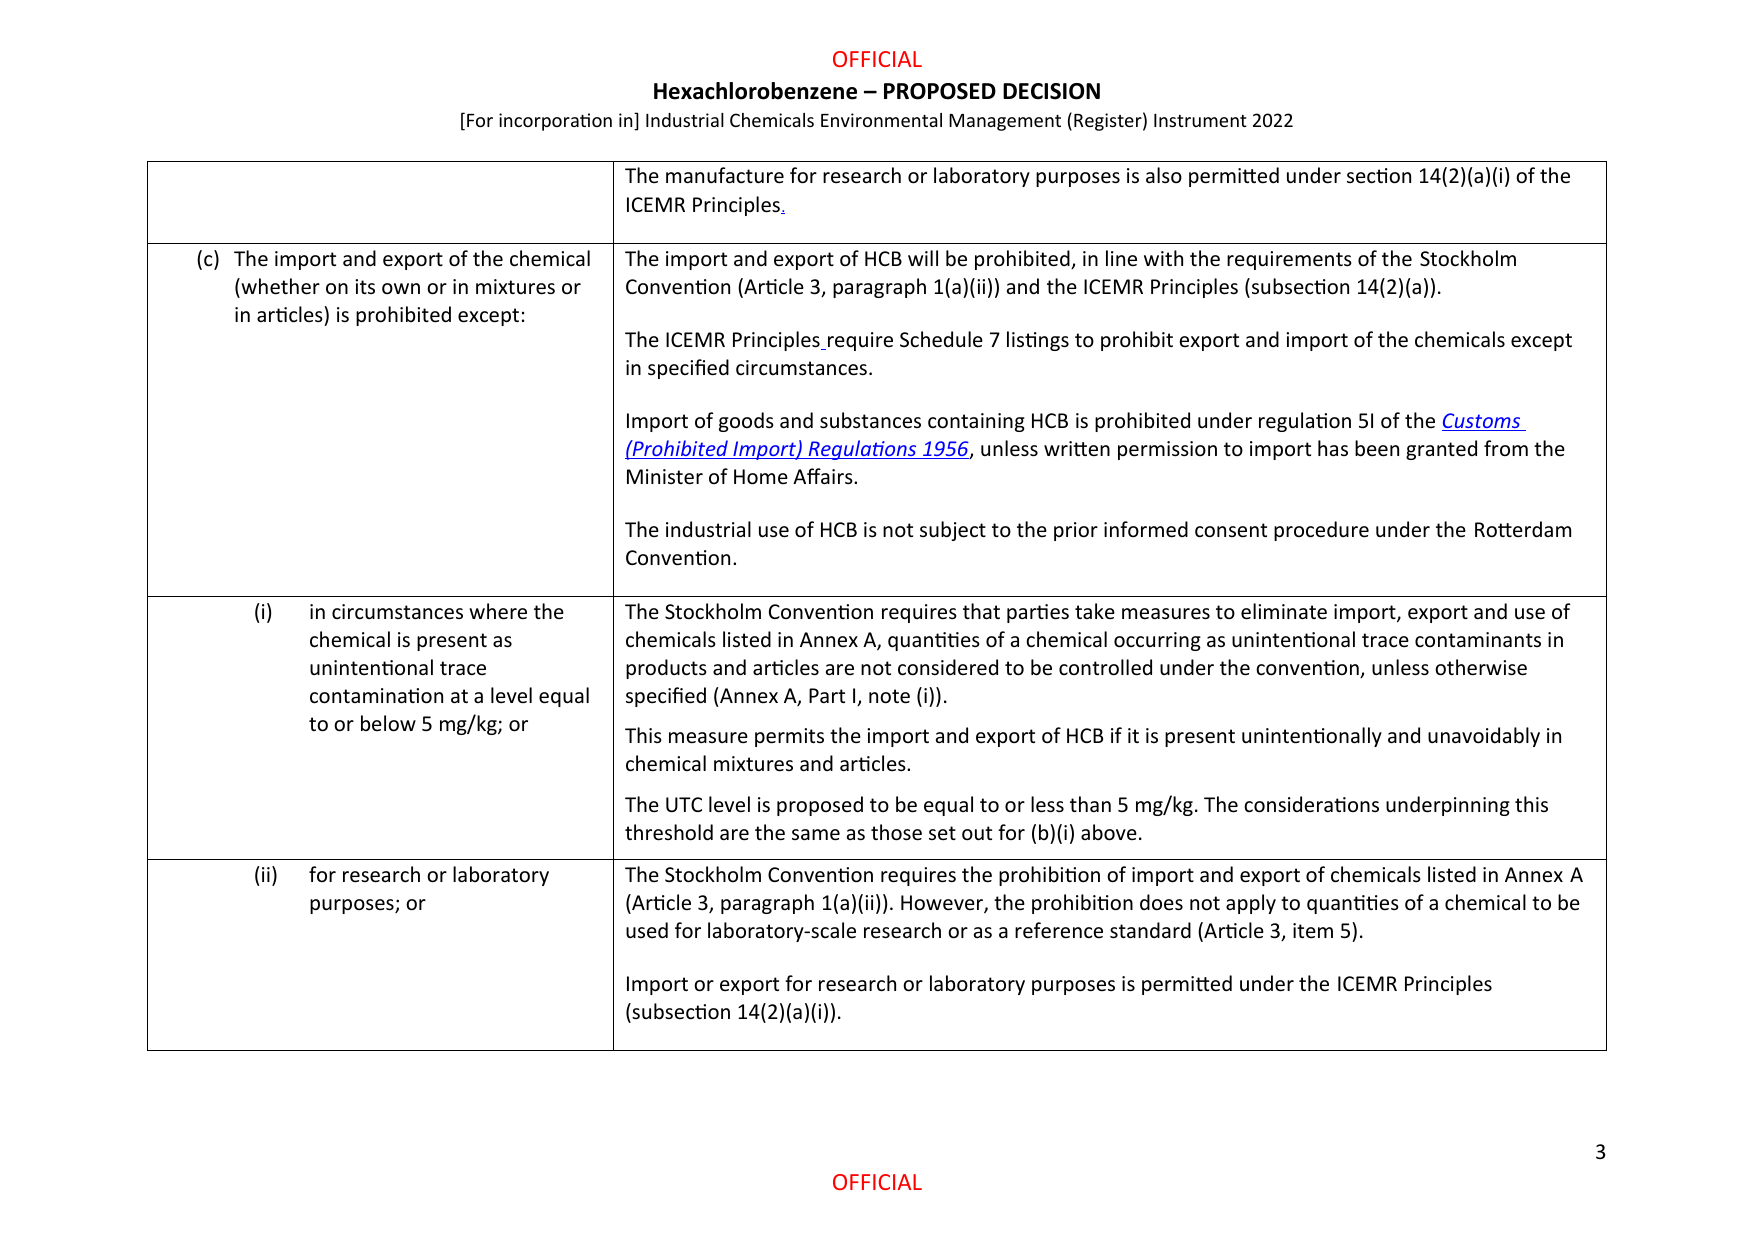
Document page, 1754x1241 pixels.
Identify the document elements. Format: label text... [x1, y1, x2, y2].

table_cell The import and export of the chemical (whether on its own or in mixtures or in articles) is prohibited except: [148, 244, 613, 596]
table_cell The import and export of HCB will be prohibited, in line with the requirements of the Stockholm Convention (Article 3, paragraph 1(a)(ii)) and the ICEMR Principles (subsection 14(2)(a)). The ICEMR Principles require Schedule 7 listings to prohibit export and import of the chemicals except in specified circumstances. Import of goods and substances containing HCB is prohibited under regulation 5I of the Customs (Prohibited Import) Regulations 1956, unless written permission to import has been granted from the Minister of Home Affairs. The industrial use of HCB is not subject to the prior informed consent procedure under the Rotterdam Convention. [614, 244, 1606, 596]
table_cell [148, 162, 613, 243]
table_cell The Stockholm Convention requires that parties take measures to eliminate import, export and use of chemicals listed in Annex A, quantities of a chemical occurring as unintentional trace contaminants in products and articles are not considered to be controlled under the convention, unless otherwise specified (Annex A, Part I, note (i)). This measure permits the import and export of HCB if it is present unintentionally and unavoidably in chemical mixtures and articles. The UTC level is proposed to be equal to or less than 5 mg/kg. The considerations underpinning this threshold are the same as those set out for (b)(i) above. [614, 597, 1606, 859]
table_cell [614, 860, 1606, 1050]
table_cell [614, 162, 1606, 243]
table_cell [148, 860, 613, 1050]
table_cell in circumstances where the chemical is present as unintentional trace contamination at a level equal to or below 5 mg/kg; or [148, 597, 613, 859]
